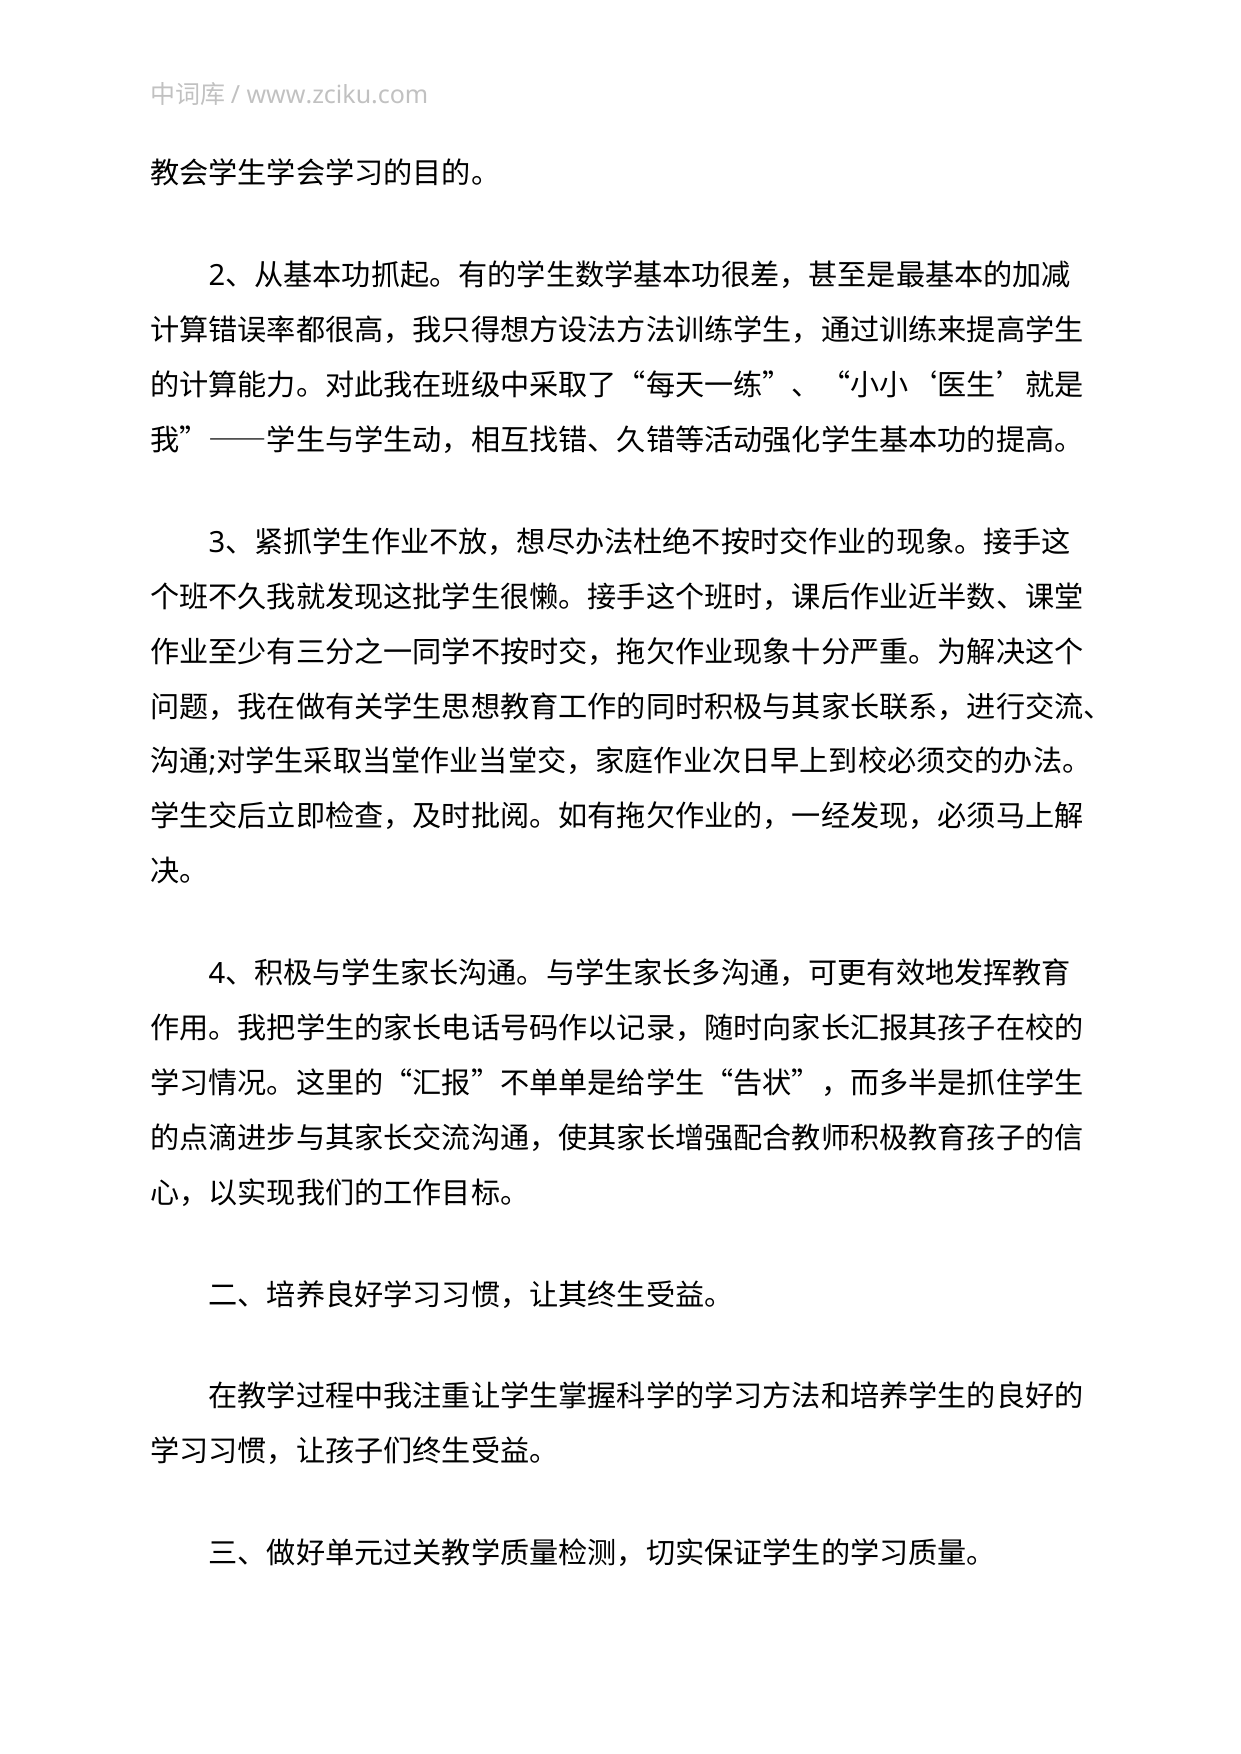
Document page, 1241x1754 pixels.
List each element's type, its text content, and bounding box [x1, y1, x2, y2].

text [150, 150, 1090, 192]
text 二、培养良好学习习惯，让其终生受益。 [150, 1271, 1090, 1313]
text 在教学过程中我注重让学生掌握科学的学习方法和培养学生的良好的学习习惯，让孩子们终生受益。 [150, 1373, 1090, 1470]
text 3、紧抓学生作业不放，想尽办法杜绝不按时交作业的现象。接手这个班不久我就发现这批学生很懒。接手这个班时，课后作业近半数、课堂作业至少有三分之一同学不按时交，拖欠作业现象十分严重。为解决这个问题，我在做有关学生思想教育工作的同时积极与其家长联系，进行交流、沟通;对学生采取当堂作业当堂交，家庭作业次日早上到校必须交的办法。学生交后立即检查，及时批阅。如有拖欠作业的，一经发现，必须马上解决。 [150, 518, 1090, 890]
text 三、做好单元过关教学质量检测，切实保证学生的学习质量。 [150, 1529, 1090, 1572]
text 4、积极与学生家长沟通。与学生家长多沟通，可更有效地发挥教育作用。我把学生的家长电话号码作以记录，随时向家长汇报其孩子在校的学习情况。这里的“汇报”不单单是给学生“告状”，而多半是抓住学生的点滴进步与其家长交流沟通，使其家长增强配合教师积极教育孩子的信心，以实现我们的工作目标。 [150, 950, 1090, 1212]
text 2、从基本功抓起。有的学生数学基本功很差，甚至是最基本的加减计算错误率都很高，我只得想方设法方法训练学生，通过训练来提高学生的计算能力。对此我在班级中采取了“每天一练”、“小小‘医生’就是我”——学生与学生动，相互找错、久错等活动强化学生基本功的提高。 [150, 252, 1090, 459]
